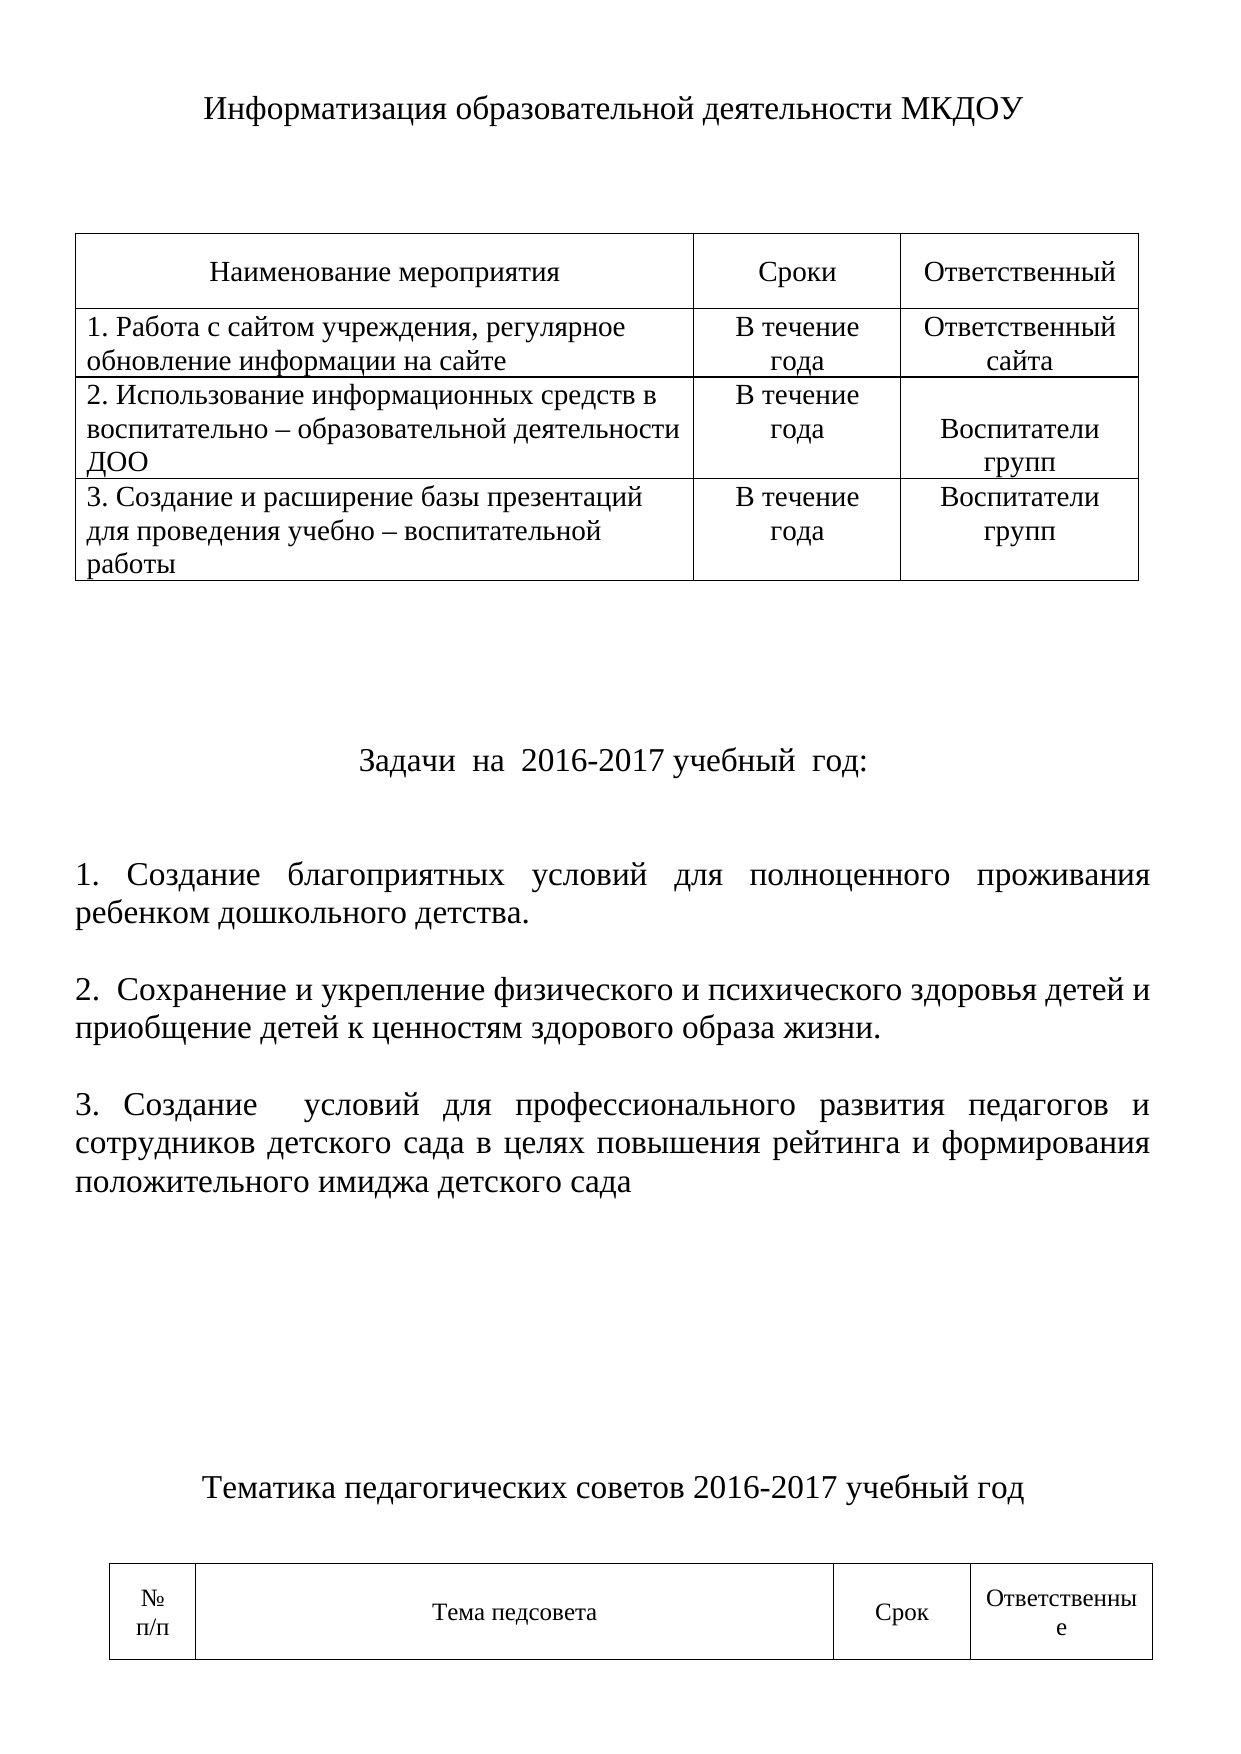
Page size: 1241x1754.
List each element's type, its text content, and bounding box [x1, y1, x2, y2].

table_header Сроки [694, 234, 900, 308]
table_cell В течение года [694, 309, 900, 376]
table_header Ответственный [901, 234, 1138, 308]
table_header Срок [834, 1564, 970, 1659]
text Информатизация образовательной деятельности МКДОУ [75, 89, 1152, 127]
table_header Тема педсовета [196, 1564, 833, 1659]
text Тематика педагогических советов 2016-2017 учебный год [75, 1467, 1152, 1506]
table_cell Воспитатели групп [901, 479, 1138, 580]
text 1. Создание благоприятных условий для полноценного проживания ребенком дошкольного детства. [75, 854, 1152, 931]
table_cell 3. Создание и расширение базы презентаций для проведения учебно – воспитательной работы [76, 479, 693, 580]
text Задачи на 2016-2017 учебный год: [75, 740, 1152, 778]
table_cell В течение года [694, 378, 900, 478]
table_cell Воспитатели групп [901, 378, 1138, 478]
table_header № п/п [110, 1564, 195, 1659]
text 2. Сохранение и укрепление физического и психического здоровья детей и приобщение детей к ценностям здорового образа жизни. [75, 969, 1152, 1046]
text 3. Создание условий для профессионального развития педагогов и сотрудников детского сада в целях повышения рейтинга и формирования положительного имиджа детского сада [75, 1084, 1152, 1199]
table_cell Ответственный сайта [901, 309, 1138, 376]
table_cell 2. Использование информационных средств в воспитательно – образовательной деятельности ДОО [76, 378, 693, 478]
table_header Ответственные [971, 1564, 1152, 1659]
table_cell 1. Работа с сайтом учреждения, регулярное обновление информации на сайте [76, 309, 693, 376]
table_header Наименование мероприятия [76, 234, 693, 308]
table_cell В течение года [694, 479, 900, 580]
